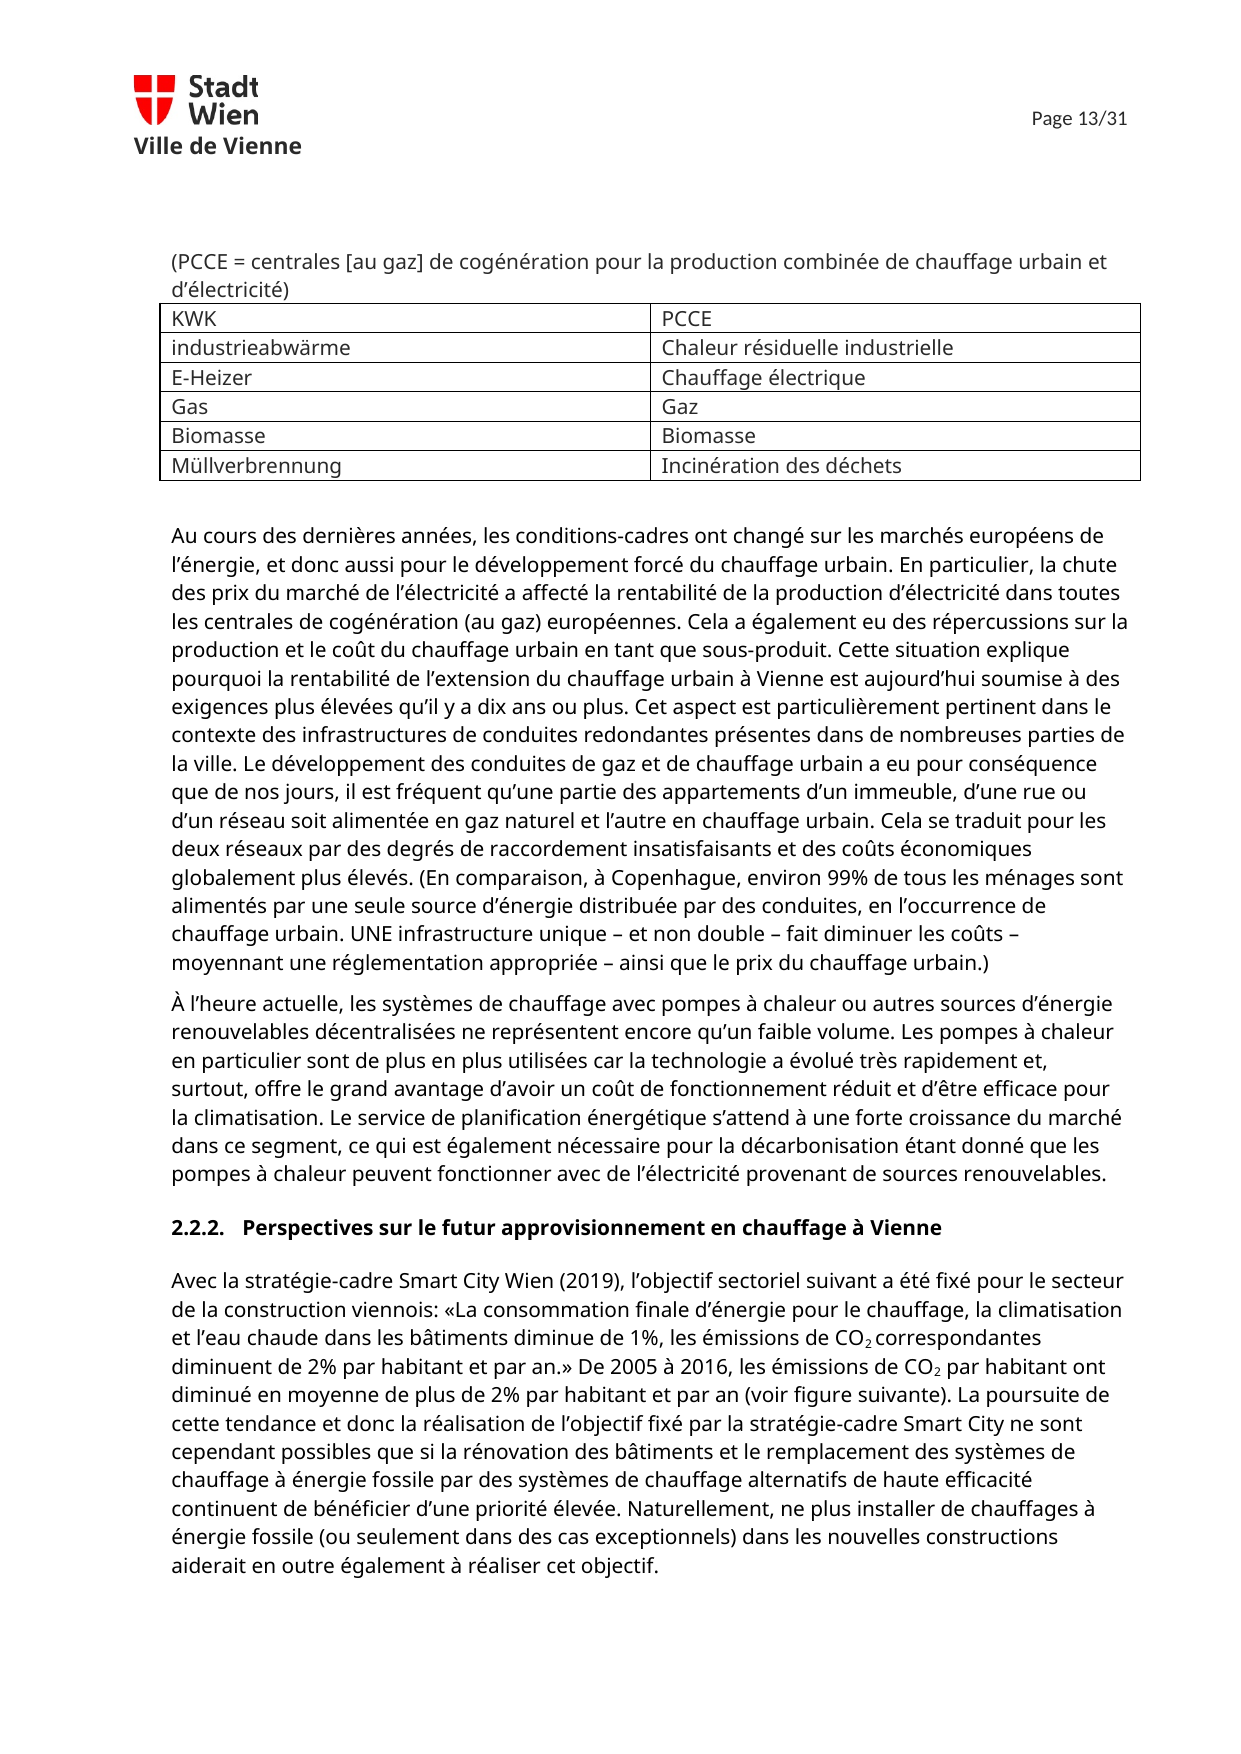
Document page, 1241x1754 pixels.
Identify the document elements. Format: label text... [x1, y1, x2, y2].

table_cell E-Heizer [161, 363, 650, 391]
table_cell Müllverbrennung [161, 451, 650, 479]
text Avec la stratégie-cadre Smart City Wien (2019), l’objectif sectoriel suivant a été fixé pour le secteur de la construction viennois: «La consommation finale d’énergie pour le chauffage, la climatisation et l’eau chaude dans les bâtiments diminue de 1%, les émissions de CO2 correspondantes diminuent de 2% par habitant et par an.» De 2005 à 2016, les émissions de CO2 par habitant ont diminué en moyenne de plus de 2% par habitant et par an (voir figure suivante). La poursuite de cette tendance et donc la réalisation de l’objectif fixé par la stratégie-cadre Smart City ne sont cependant possibles que si la rénovation des bâtiments et le remplacement des systèmes de chauffage à énergie fossile par des systèmes de chauffage alternatifs de haute efficacité continuent de bénéficier d’une priorité élevée. Naturellement, ne plus installer de chauffages à énergie fossile (ou seulement dans des cas exceptionnels) dans les nouvelles constructions aiderait en outre également à réaliser cet objectif. [171, 1266, 1130, 1579]
table_cell industrieabwärme [161, 333, 650, 362]
picture [133, 75, 258, 125]
table_cell Gaz [651, 392, 1140, 421]
text Perspectives sur le futur approvisionnement en chauffage à Vienne [171, 1213, 1130, 1241]
table_cell Gas [161, 392, 650, 421]
text Au cours des dernières années, les conditions-cadres ont changé sur les marchés européens de l’énergie, et donc aussi pour le développement forcé du chauffage urbain. En particulier, la chute des prix du marché de l’électricité a affecté la rentabilité de la production d’électricité dans toutes les centrales de cogénération (au gaz) européennes. Cela a également eu des répercussions sur la production et le coût du chauffage urbain en tant que sous-produit. Cette situation explique pourquoi la rentabilité de l’extension du chauffage urbain à Vienne est aujourd’hui soumise à des exigences plus élevées qu’il y a dix ans ou plus. Cet aspect est particulièrement pertinent dans le contexte des infrastructures de conduites redondantes présentes dans de nombreuses parties de la ville. Le développement des conduites de gaz et de chauffage urbain a eu pour conséquence que de nos jours, il est fréquent qu’une partie des appartements d’un immeuble, d’une rue ou d’un réseau soit alimentée en gaz naturel et l’autre en chauffage urbain. Cela se traduit pour les deux réseaux par des degrés de raccordement insatisfaisants et des coûts économiques globalement plus élevés. (En comparaison, à Copenhague, environ 99% de tous les ménages sont alimentés par une seule source d’énergie distribuée par des conduites, en l’occurrence de chauffage urbain. UNE infrastructure unique – et non double – fait diminuer les coûts – moyennant une réglementation appropriée – ainsi que le prix du chauffage urbain.) [171, 521, 1130, 976]
table_cell Incinération des déchets [651, 451, 1140, 479]
table_cell Biomasse [651, 422, 1140, 450]
table_header PCCE [651, 304, 1140, 332]
text (PCCE = centrales [au gaz] de cogénération pour la production combinée de chauffage urbain et d’électricité) [171, 248, 1130, 303]
table_header KWK [161, 304, 650, 332]
table_cell Chaleur résiduelle industrielle [651, 333, 1140, 362]
table_cell Biomasse [161, 422, 650, 450]
table_cell Chauffage électrique [651, 363, 1140, 391]
text À l’heure actuelle, les systèmes de chauffage avec pompes à chaleur ou autres sources d’énergie renouvelables décentralisées ne représentent encore qu’un faible volume. Les pompes à chaleur en particulier sont de plus en plus utilisées car la technologie a évolué très rapidement et, surtout, offre le grand avantage d’avoir un coût de fonctionnement réduit et d’être efficace pour la climatisation. Le service de planification énergétique s’attend à une forte croissance du marché dans ce segment, ce qui est également nécessaire pour la décarbonisation étant donné que les pompes à chaleur peuvent fonctionner avec de l’électricité provenant de sources renouvelables. [171, 989, 1130, 1188]
